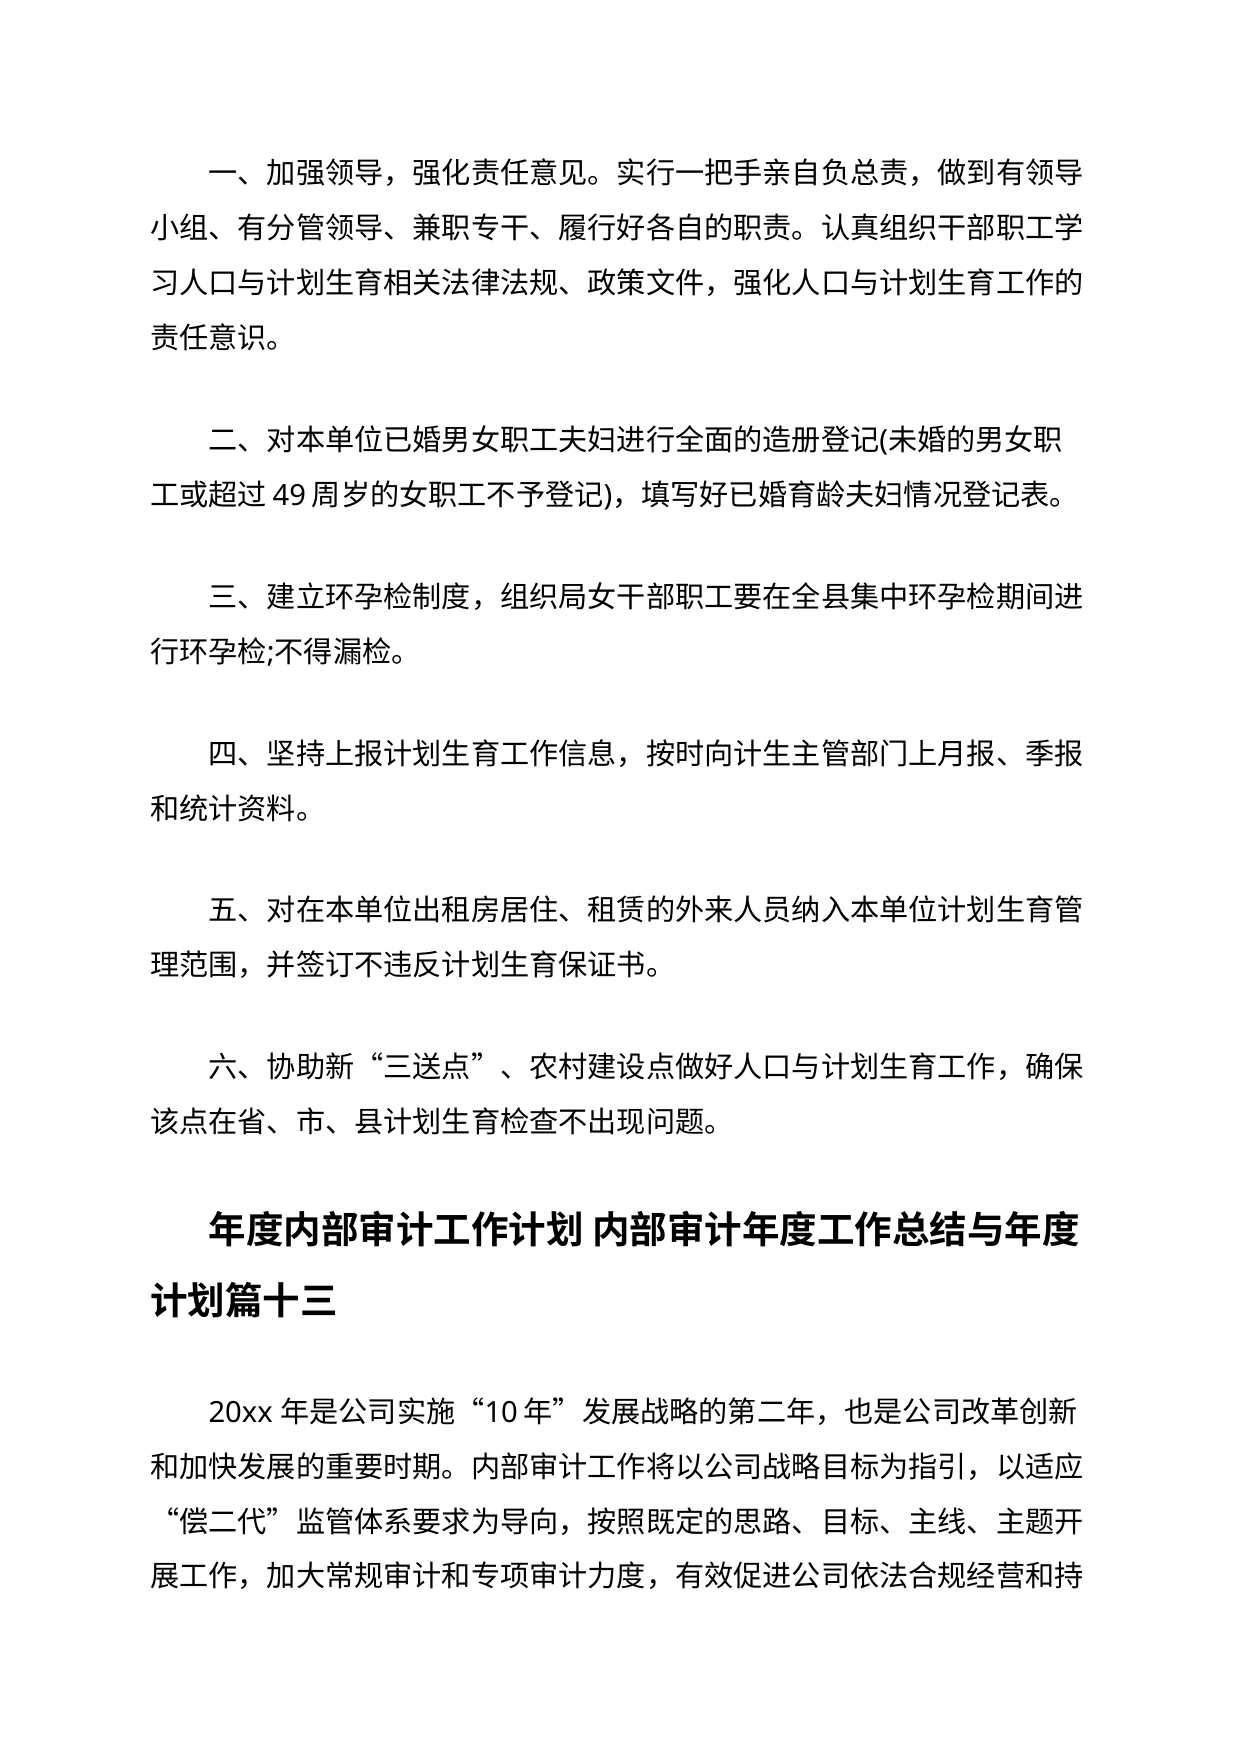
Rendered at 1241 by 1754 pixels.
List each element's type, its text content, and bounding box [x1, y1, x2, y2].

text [150, 1388, 1090, 1595]
text 三、建立环孕检制度，组织局女干部职工要在全县集中环孕检期间进行环孕检;不得漏检。 [150, 573, 1090, 671]
text 六、协助新“三送点”、农村建设点做好人口与计划生育工作，确保该点在省、市、县计划生育检查不出现问题。 [150, 1044, 1090, 1141]
text 年度内部审计工作计划 内部审计年度工作总结与年度计划篇十三 [150, 1200, 1090, 1325]
text 一、加强领导，强化责任意见。实行一把手亲自负总责，做到有领导小组、有分管领导、兼职专干、履行好各自的职责。认真组织干部职工学习人口与计划生育相关法律法规、政策文件，强化人口与计划生育工作的责任意识。 [150, 150, 1090, 357]
text 五、对在本单位出租房居住、租赁的外来人员纳入本单位计划生育管理范围，并签订不违反计划生育保证书。 [150, 887, 1090, 984]
text 二、对本单位已婚男女职工夫妇进行全面的造册登记(未婚的男女职工或超过49周岁的女职工不予登记)，填写好已婚育龄夫妇情况登记表。 [150, 416, 1090, 514]
text 四、坚持上报计划生育工作信息，按时向计生主管部门上月报、季报和统计资料。 [150, 730, 1090, 827]
